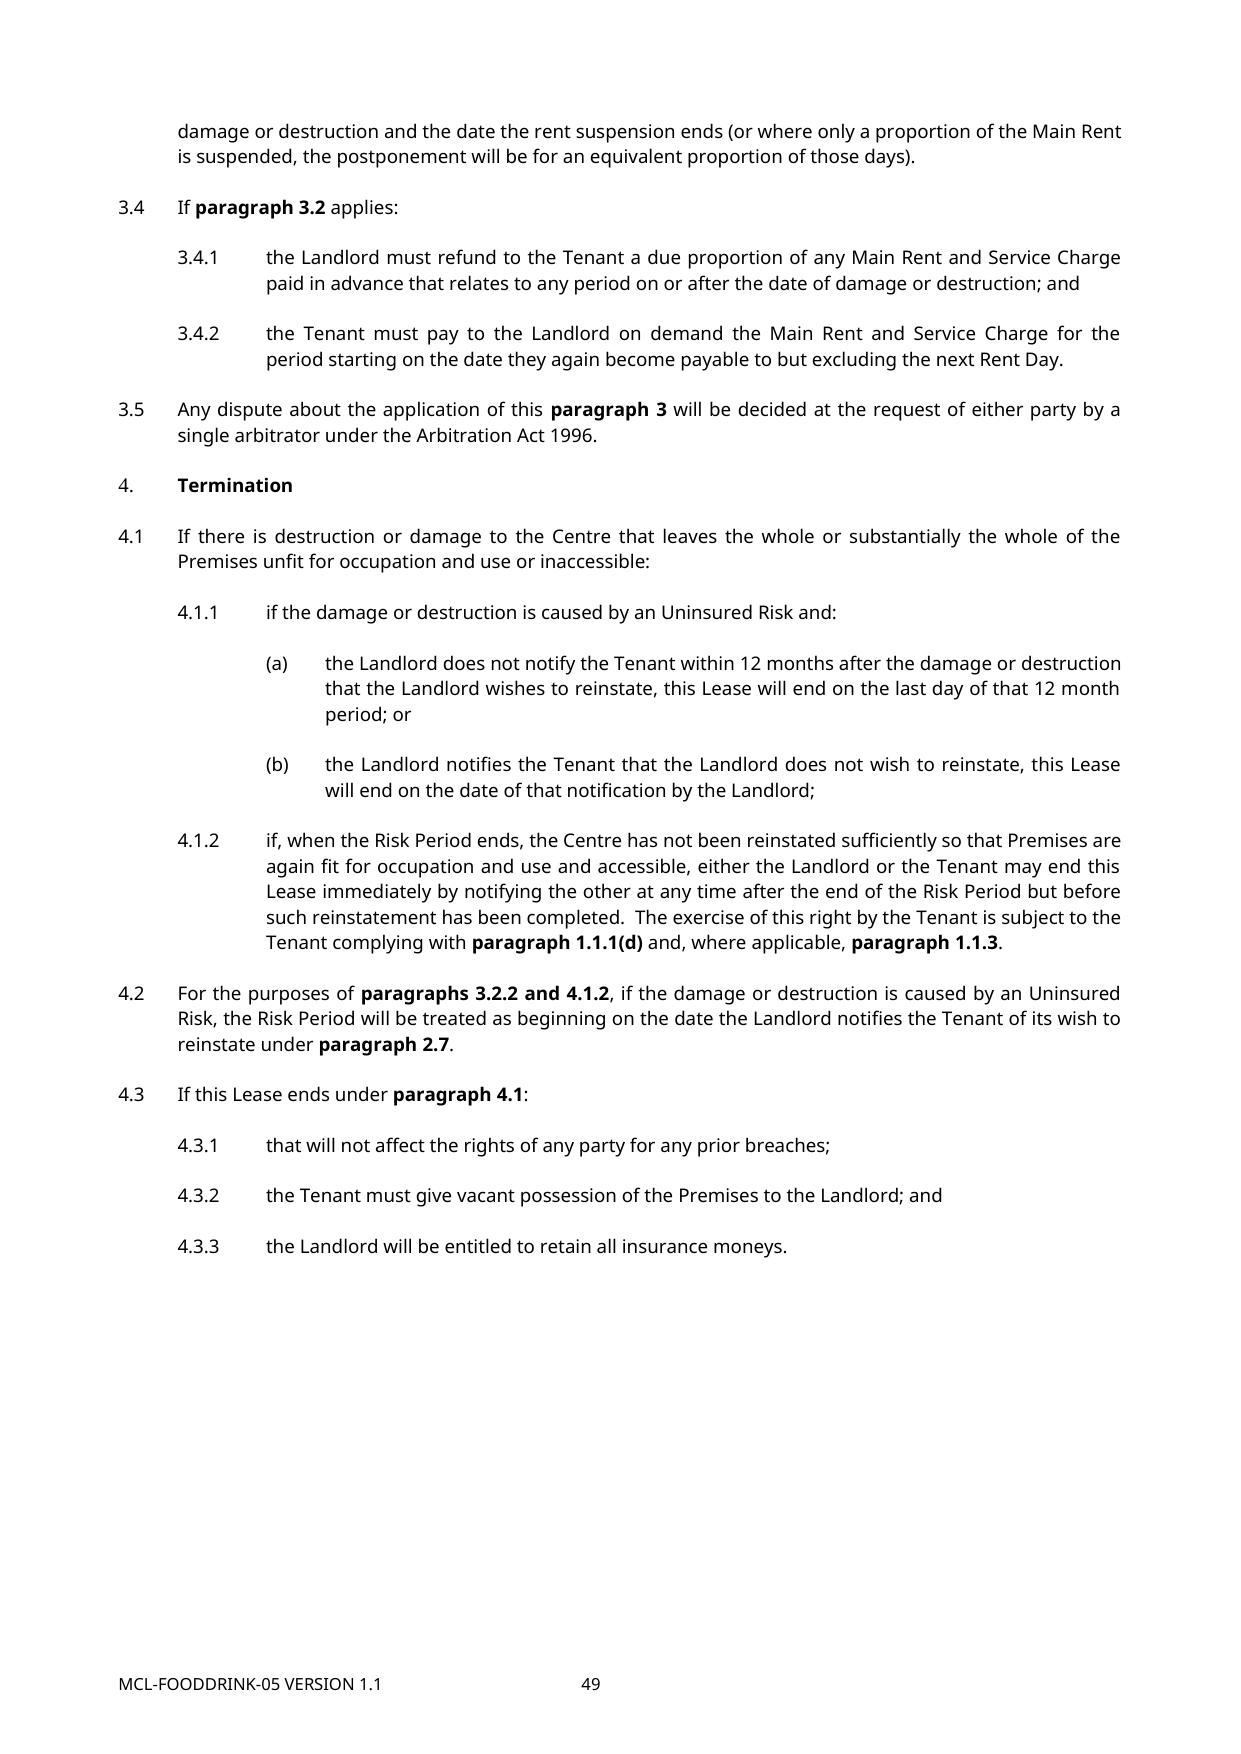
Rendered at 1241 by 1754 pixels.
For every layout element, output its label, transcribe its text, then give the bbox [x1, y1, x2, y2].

text the Landlord notifies the Tenant that the Landlord does not wish to reinstate, this Lease will end on the date of that notification by the Landlord; [266, 751, 1122, 802]
text the Landlord does not notify the Tenant within 12 months after the damage or destruction that the Landlord wishes to reinstate, this Lease will end on the last day of that 12 month period; or [266, 650, 1122, 726]
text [118, 118, 1122, 169]
text if, when the Risk Period ends, the Centre has not been reinstated sufficiently so that Premises are again fit for occupation and use and accessible, either the Landlord or the Tenant may end this Lease immediately by notifying the other at any time after the end of the Risk Period but before such reinstatement has been completed. The exercise of this right by the Tenant is subject to the Tenant complying with paragraph 1.1.1(d) and, where applicable, paragraph 1.1.3. [177, 827, 1122, 955]
text that will not affect the rights of any party for any prior breaches; [177, 1132, 1122, 1158]
text the Landlord must refund to the Tenant a due proportion of any Main Rent and Service Charge paid in advance that relates to any period on or after the date of damage or destruction; and [177, 245, 1122, 296]
text If this Lease ends under paragraph 4.1: [118, 1082, 1122, 1107]
text the Landlord will be entitled to retain all insurance moneys. [177, 1233, 1122, 1259]
text If paragraph 3.2 applies: [118, 194, 1122, 220]
text If there is destruction or damage to the Centre that leaves the whole or substantially the whole of the Premises unfit for occupation and use or inaccessible: [118, 523, 1122, 574]
text Any dispute about the application of this paragraph 3 will be decided at the request of either party by a single arbitrator under the Arbitration Act 1996. [118, 397, 1122, 448]
text For the purposes of paragraphs 3.2.2 and 4.1.2, if the damage or destruction is caused by an Uninsured Risk, the Risk Period will be treated as beginning on the date the Landlord notifies the Tenant of its wish to reinstate under paragraph 2.7. [118, 980, 1122, 1057]
text the Tenant must pay to the Landlord on demand the Main Rent and Service Charge for the period starting on the date they again become payable to but excluding the next Rent Day. [177, 321, 1122, 372]
text Termination [118, 473, 1122, 498]
text the Tenant must give vacant possession of the Premises to the Landlord; and [177, 1183, 1122, 1208]
text if the damage or destruction is caused by an Uninsured Risk and: [177, 599, 1122, 625]
